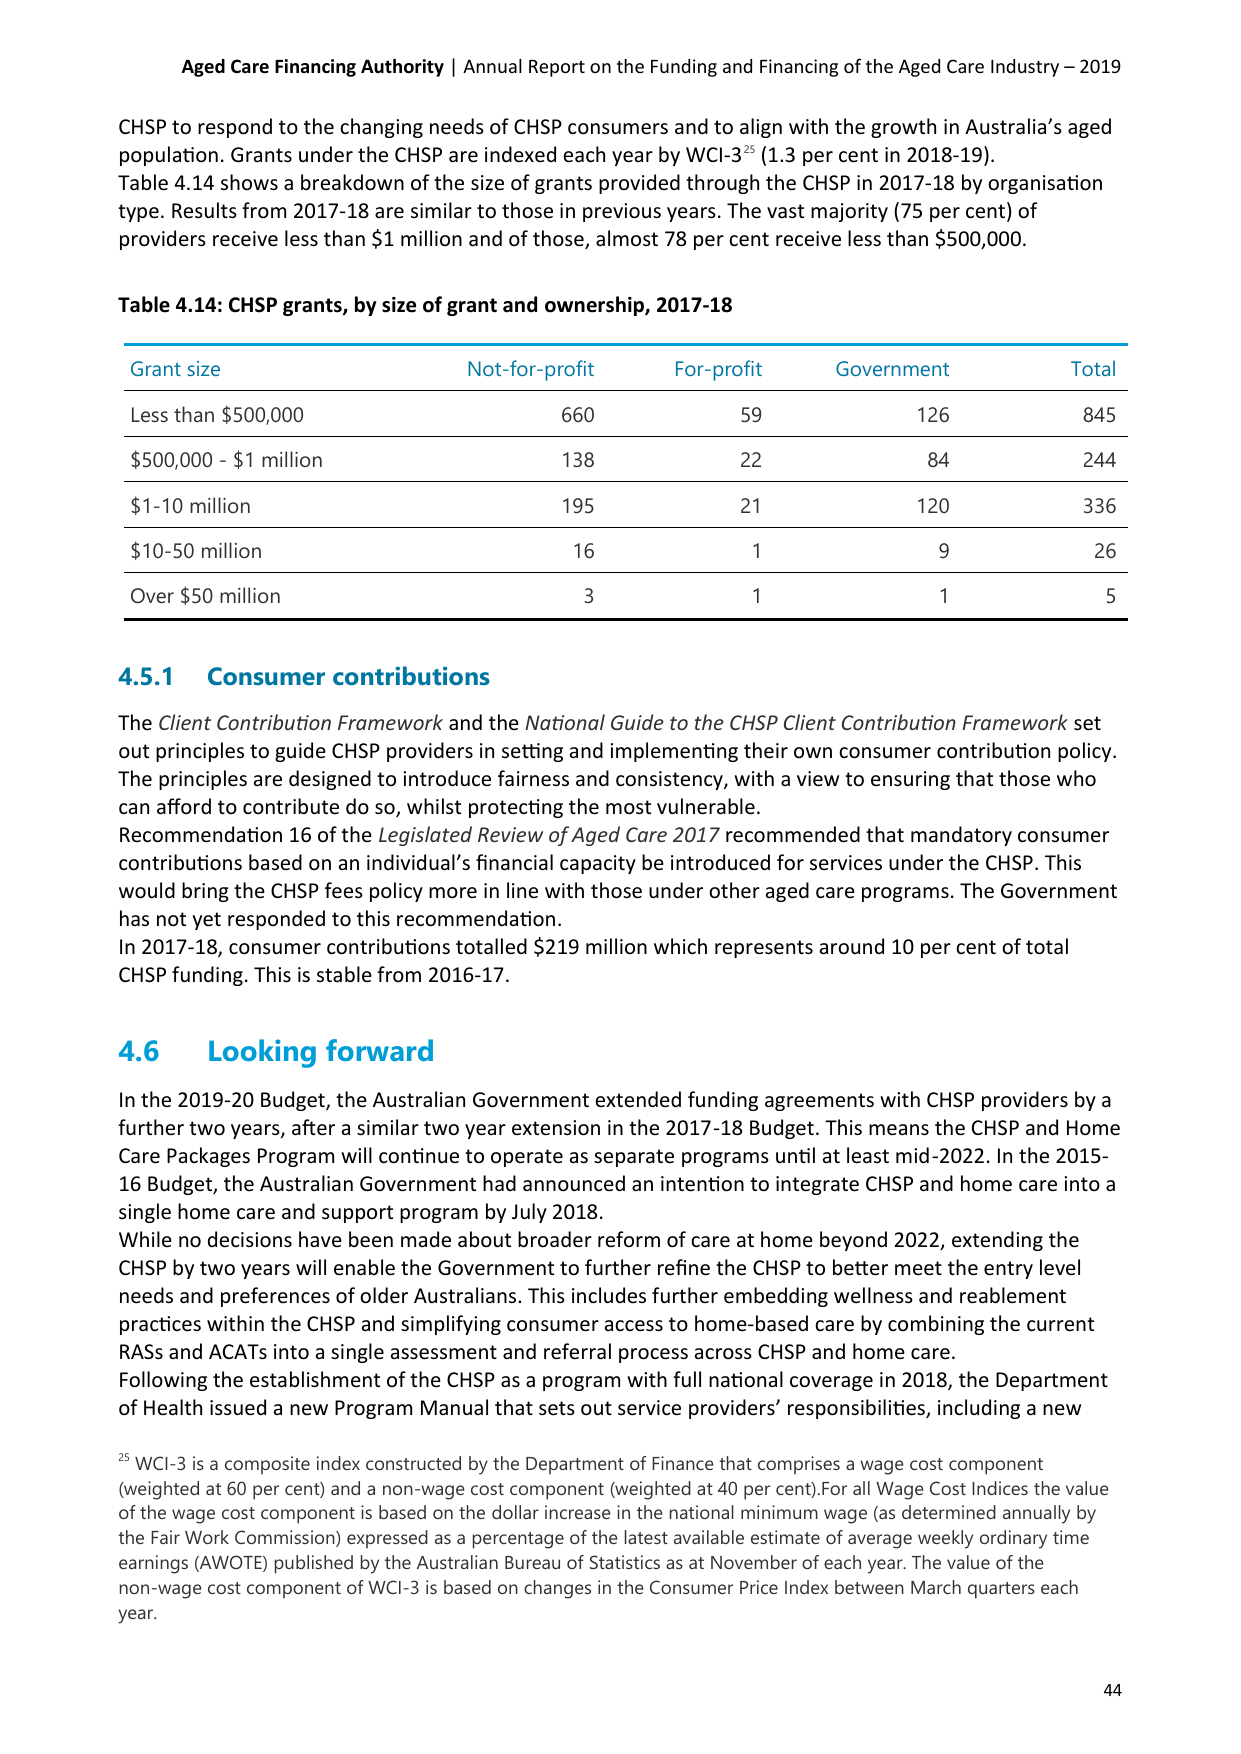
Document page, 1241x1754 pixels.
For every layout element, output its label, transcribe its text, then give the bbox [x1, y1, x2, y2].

text The principles are designed to introduce fairness and consistency, with a view to ensuring that those who can afford to contribute do so, whilst protecting the most vulnerable. [118, 764, 1122, 820]
table_cell 9 [774, 528, 961, 572]
table_header Grant size [124, 346, 387, 390]
table_cell 1 [606, 573, 774, 617]
table_header Total [961, 346, 1128, 390]
table_cell 21 [606, 482, 774, 527]
table_cell 5 [961, 573, 1128, 617]
table_cell Over $50 million [124, 573, 387, 617]
table_cell 59 [606, 391, 774, 436]
table_cell 660 [387, 391, 606, 436]
subtitle Looking forward [118, 1030, 1122, 1069]
text Recommendation 16 of the Legislated Review of Aged Care 2017 recommended that mandatory consumer contributions based on an individual’s financial capacity be introduced for services under the CHSP. This would bring the CHSP fees policy more in line with those under other aged care programs. The Government has not yet responded to this recommendation. [118, 820, 1122, 932]
table_header Government [774, 346, 961, 390]
text While no decisions have been made about broader reform of care at home beyond 2022, extending the CHSP by two years will enable the Government to further refine the CHSP to better meet the entry level needs and preferences of older Australians. This includes further embedding wellness and reablement practices within the CHSP and simplifying consumer access to home-based care by combining the current RASs and ACATs into a single assessment and referral process across CHSP and home care. [118, 1225, 1122, 1366]
table_cell 138 [387, 437, 606, 481]
table_cell 120 [774, 482, 961, 527]
table_cell 1 [774, 573, 961, 617]
table_cell $1-10 million [124, 482, 387, 527]
table_cell 3 [387, 573, 606, 617]
table_cell 336 [961, 482, 1128, 527]
table_header For-profit [606, 346, 774, 390]
table_header Not-for-profit [387, 346, 606, 390]
table_cell $10-50 million [124, 528, 387, 572]
text The Client Contribution Framework and the National Guide to the CHSP Client Contribution Framework set out principles to guide CHSP providers in setting and implementing their own consumer contribution policy. [118, 708, 1122, 764]
text In 2017-18, consumer contributions totalled $219 million which represents around 10 per cent of total CHSP funding. This is stable from 2016-17. [118, 932, 1122, 988]
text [118, 1366, 1122, 1422]
text Table 4.2: CHSP grants, by size of grant and ownership, 2017-18 [118, 290, 1122, 318]
table_cell Less than $500,000 [124, 391, 387, 436]
table_cell 244 [961, 437, 1128, 481]
table_cell 845 [961, 391, 1128, 436]
text In the 2019-20 Budget, the Australian Government extended funding agreements with CHSP providers by a further two years, after a similar two year extension in the 2017-18 Budget. This means the CHSP and Home Care Packages Program will continue to operate as separate programs until at least mid-2022. In the 2015-16 Budget, the Australian Government had announced an intention to integrate CHSP and home care into a single home care and support program by July 2018. [118, 1085, 1122, 1225]
text Table 4.2 shows a breakdown of the size of grants provided through the CHSP in 2017-18 by organisation type. Results from 2017-18 are similar to those in previous years. The vast majority (75 per cent) of providers receive less than $1 million and of those, almost 78 per cent receive less than $500,000. [118, 168, 1122, 252]
table_cell 16 [387, 528, 606, 572]
table_cell 84 [774, 437, 961, 481]
table_cell 1 [606, 528, 774, 572]
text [118, 112, 1122, 168]
subtitle Consumer contributions [118, 658, 1122, 691]
table_cell 195 [387, 482, 606, 527]
table_cell 26 [961, 528, 1128, 572]
table_cell 22 [606, 437, 774, 481]
table_cell $500,000 - $1 million [124, 437, 387, 481]
table_cell 126 [774, 391, 961, 436]
